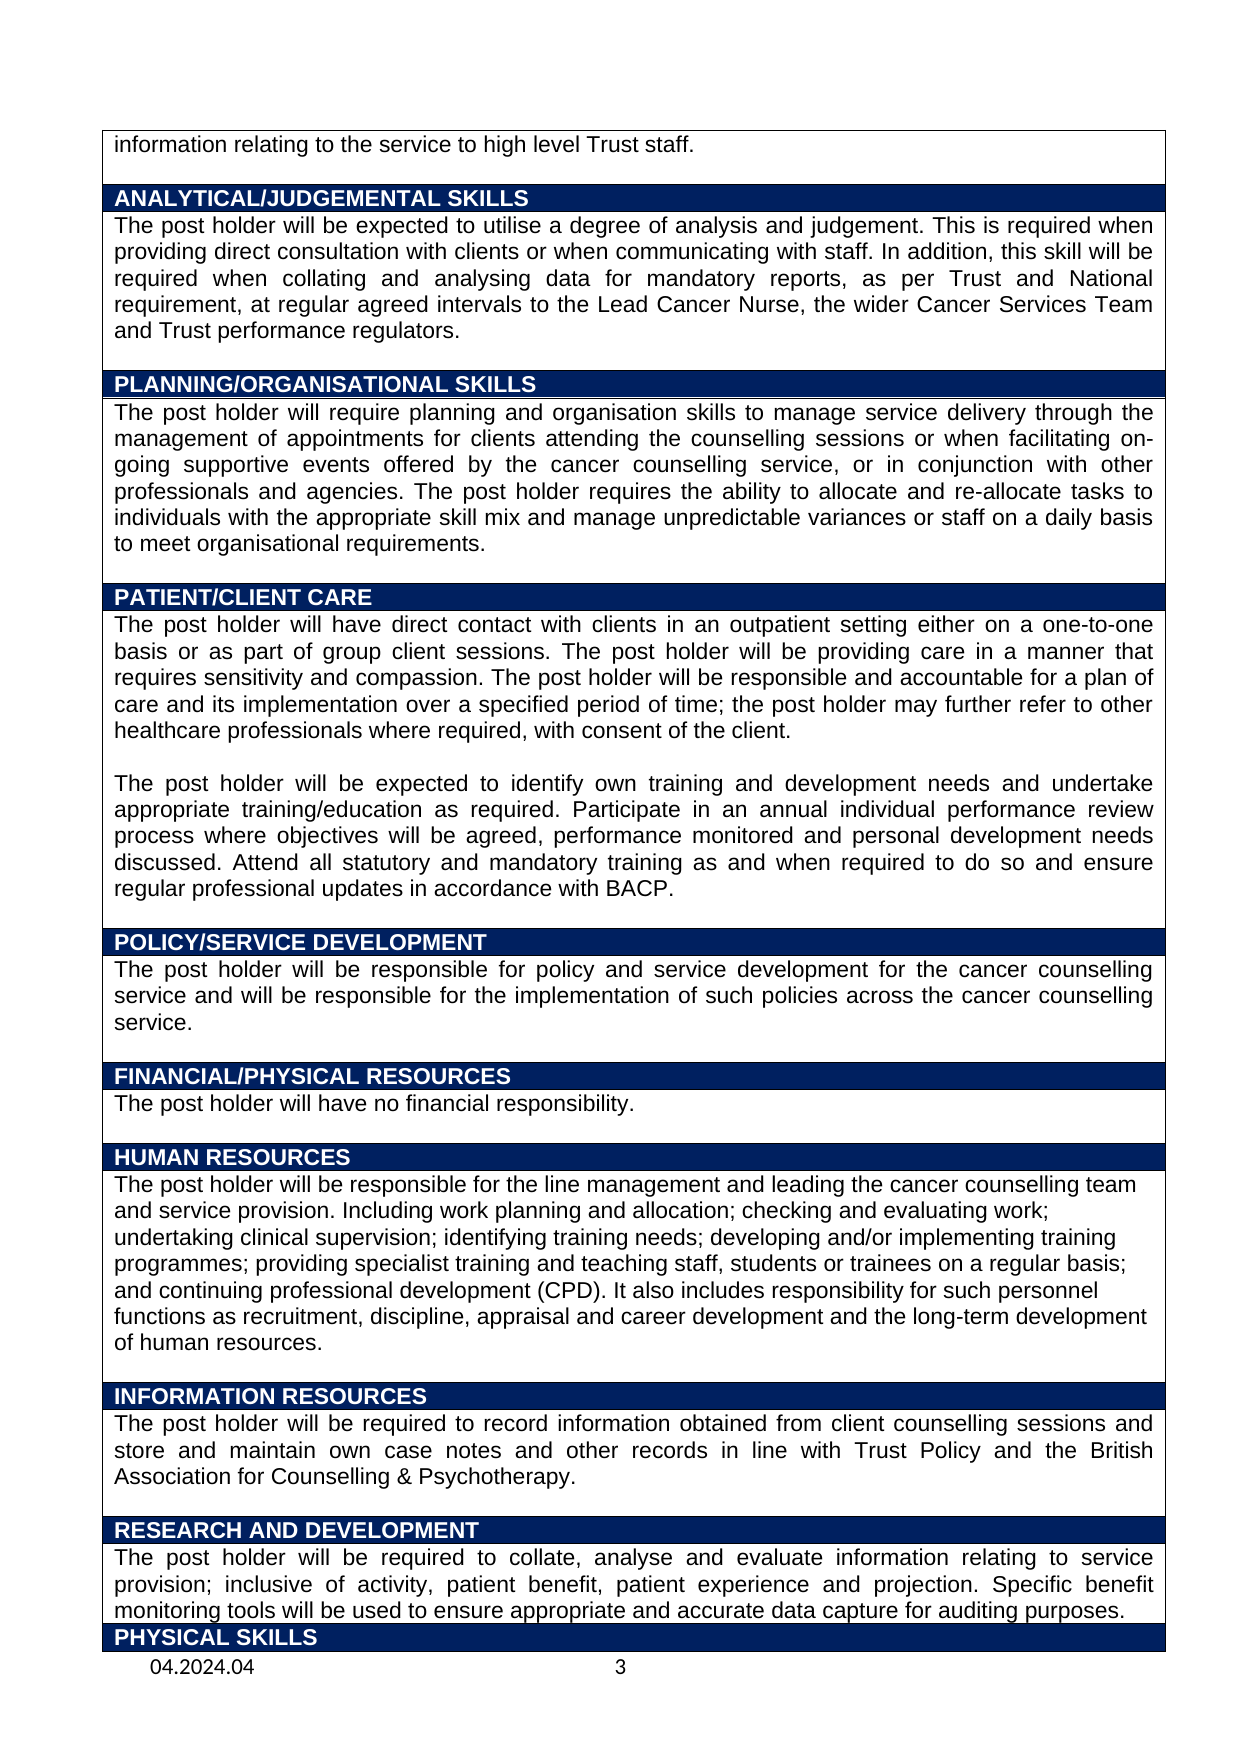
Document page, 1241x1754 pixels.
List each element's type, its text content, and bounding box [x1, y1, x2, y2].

table_cell The post holder will be required to collate, analyse and evaluate information relating to service provision; inclusive of activity, patient benefit, patient experience and projection. Specific benefit monitoring tools will be used to ensure appropriate and accurate data capture for auditing purposes. [103, 1544, 1165, 1623]
table_cell The post holder will be expected to utilise a degree of analysis and judgement. This is required when providing direct consultation with clients or when communicating with staff. In addition, this skill will be required when collating and analysing data for mandatory reports, as per Trust and National requirement, at regular agreed intervals to the Lead Cancer Nurse, the wider Cancer Services Team and Trust performance regulators. [103, 212, 1165, 370]
table_cell POLICY/SERVICE DEVELOPMENT [103, 929, 1165, 955]
table_cell INFORMATION RESOURCES [103, 1383, 1165, 1409]
table_cell The post holder will require planning and organisation skills to manage service delivery through the management of appointments for clients attending the counselling sessions or when facilitating on-going supportive events offered by the cancer counselling service, or in conjunction with other professionals and agencies. The post holder requires the ability to allocate and re-allocate tasks to individuals with the appropriate skill mix and manage unpredictable variances or staff on a daily basis to meet organisational requirements. [103, 399, 1165, 583]
table_cell PLANNING/ORGANISATIONAL SKILLS [103, 371, 1165, 397]
table_cell HUMAN RESOURCES [103, 1144, 1165, 1170]
table_cell The post holder will be responsible for policy and service development for the cancer counselling service and will be responsible for the implementation of such policies across the cancer counselling service. [103, 956, 1165, 1062]
table_cell The post holder will have direct contact with clients in an outpatient setting either on a one-to-one basis or as part of group client sessions. The post holder will be providing care in a manner that requires sensitivity and compassion. The post holder will be responsible and accountable for a plan of care and its implementation over a specified period of time; the post holder may further refer to other healthcare professionals where required, with consent of the client. The post holder will be expected to identify own training and development needs and undertake appropriate training/education as required. Participate in an annual individual performance review process where objectives will be agreed, performance monitored and personal development needs discussed. Attend all statutory and mandatory training as and when required to do so and ensure regular professional updates in accordance with BACP. [103, 611, 1165, 928]
table_cell PHYSICAL SKILLS [103, 1624, 1165, 1651]
table_cell The post holder will be responsible for the line management and leading the cancer counselling team and service provision. Including work planning and allocation; checking and evaluating work; undertaking clinical supervision; identifying training needs; developing and/or implementing training programmes; providing specialist training and teaching staff, students or trainees on a regular basis; and continuing professional development (CPD). It also includes responsibility for such personnel functions as recruitment, discipline, appraisal and career development and the long-term development of human resources. [103, 1171, 1165, 1382]
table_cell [103, 131, 1165, 183]
table_cell The post holder will have no financial responsibility. [103, 1090, 1165, 1143]
table_cell FINANCIAL/PHYSICAL RESOURCES [103, 1063, 1165, 1089]
table_cell RESEARCH AND DEVELOPMENT [103, 1517, 1165, 1543]
table_cell ANALYTICAL/JUDGEMENTAL SKILLS [103, 185, 1165, 211]
table_cell PATIENT/CLIENT CARE [103, 584, 1165, 610]
table_cell The post holder will be required to record information obtained from client counselling sessions and store and maintain own case notes and other records in line with Trust Policy and the British Association for Counselling & Psychotherapy. [103, 1410, 1165, 1516]
